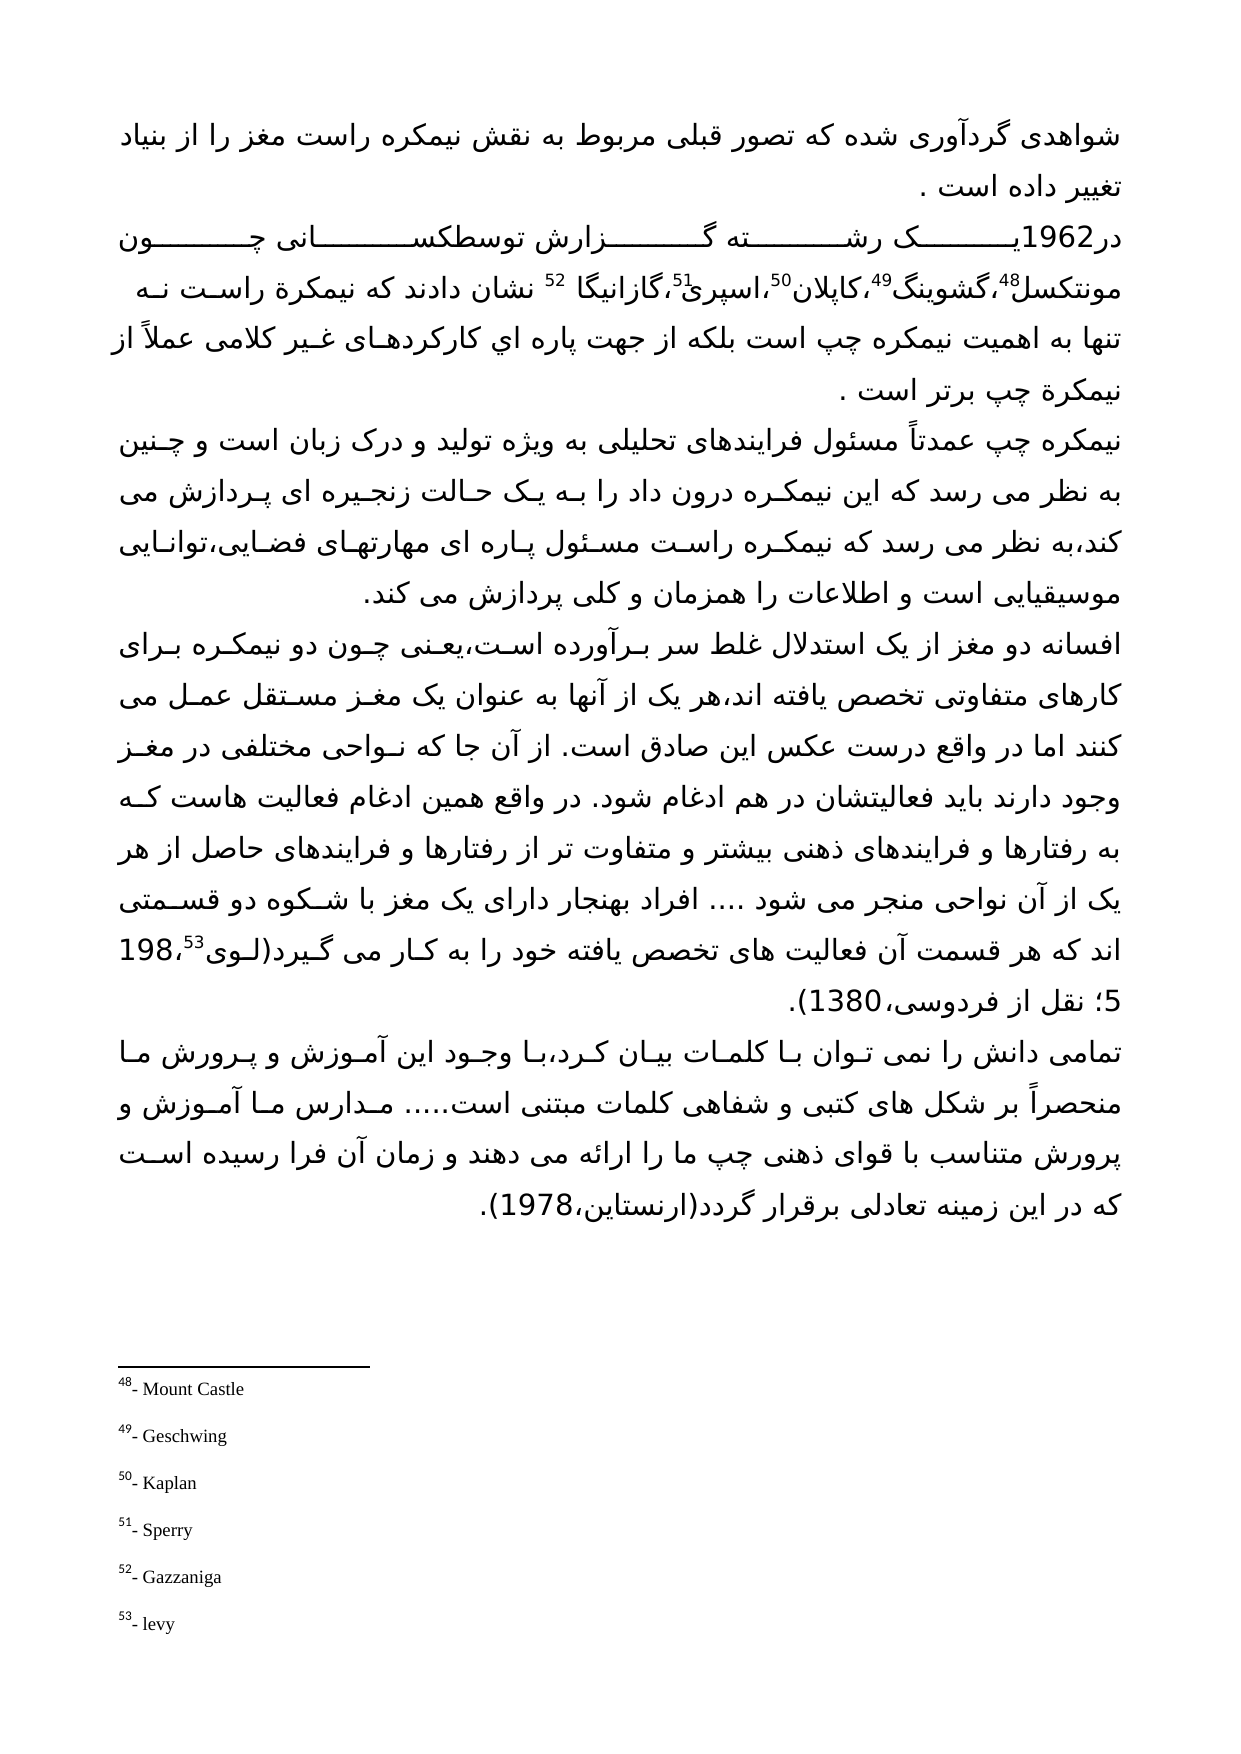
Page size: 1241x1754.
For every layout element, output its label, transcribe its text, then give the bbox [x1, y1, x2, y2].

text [118, 118, 1122, 203]
text نیمکره چپ عمدتاً مسئول فرایندهای تحلیلی به ویژه تولید و درک زبان است و چنین به نظر می رسد که این نیمکره درون داد را به یک حالت زنجیره ای پردازش می کند،به نظر می رسد که نیمکره راست مسئول پاره ای مهارتهای فضایی،توانایی موسیقیایی است و اطلاعات را همزمان و کلی پردازش می کند. [118, 424, 1122, 611]
text افسانه دو مغز از یک استدلال غلط سر برآورده است،یعنی چون دو نیمکره برای کارهای متفاوتی تخصص یافته اند،هر یک از آنها به عنوان یک مغز مستقل عمل می کنند اما در واقع درست عکس این صادق است. از آن جا که نواحی مختلفی در مغز وجود دارند باید فعالیتشان در هم ادغام شود. در واقع همین ادغام فعالیت هاست که به رفتارها و فرایندهای ذهنی بیشتر و متفاوت تر از رفتارها و فرایندهای حاصل از هر یک از آن نواحی منجر می شود .... افراد بهنجار دارای یک مغز با شکوه دو قسمتی اند که هر قسمت آن فعالیت های تخصص یافته خود را به کار می گیرد(لوی،1985؛ نقل از فردوسی،1380). [118, 627, 1122, 1018]
text تمامی دانش را نمی توان با کلمات بیان کرد،با وجود این آموزش و پرورش ما منحصراً بر شکل های کتبی و شفاهی کلمات مبتنی است..... مدارس ما آموزش و پرورش متناسب با قوای ذهنی چپ ما را ارائه می دهند و زمان آن فرا رسیده است که در این زمینه تعادلی برقرار گردد(ارنستاین،1978). [118, 1035, 1122, 1222]
text در1962یک رشته گزارش توسطکسانی چون مونتکسل،گشوینگ،کاپلان،اسپری،گازانیگا نشان دادند که نیمکرة راست نه تنها به اهمیت نیمکره چپ است بلکه از جهت پاره اي کارکردهای غیر کلامی عملاً از نیمکرة چپ برتر است . [118, 220, 1122, 407]
